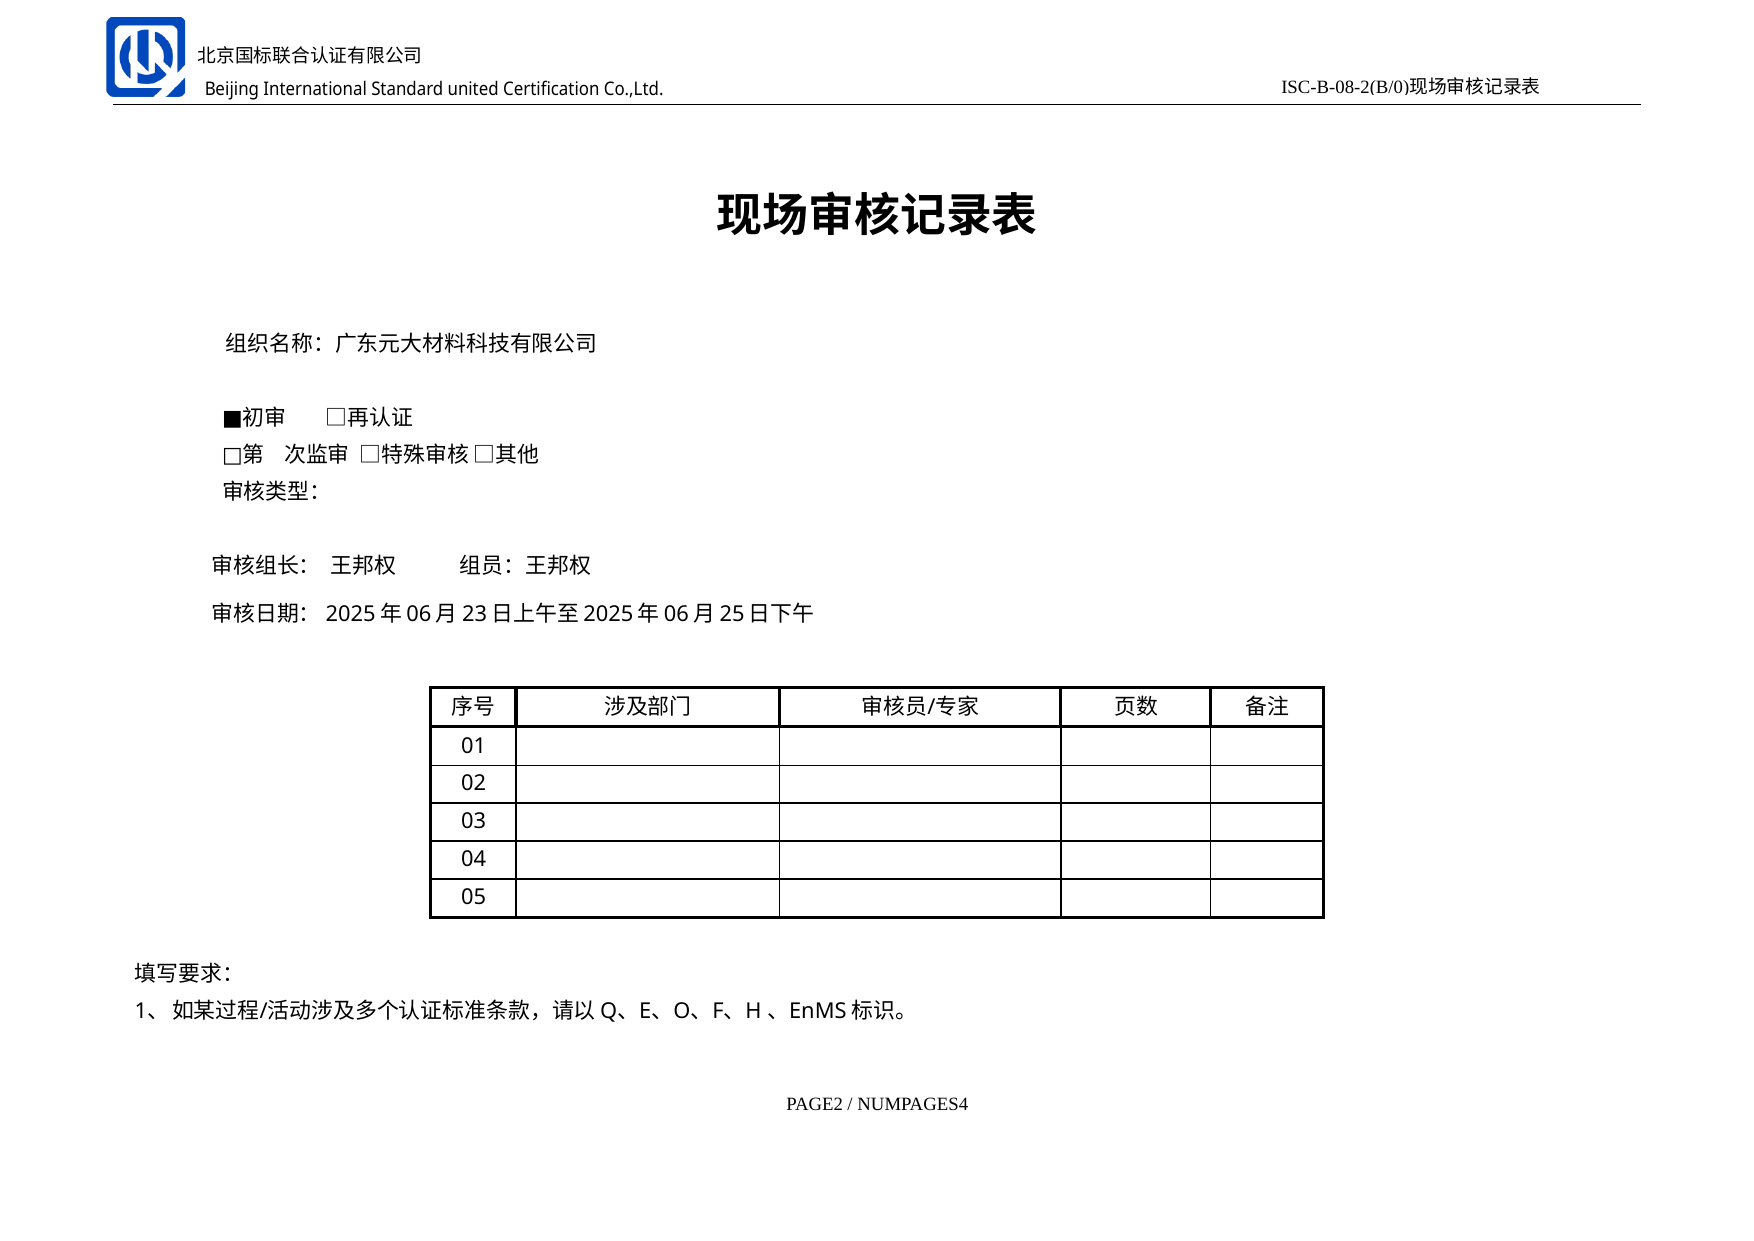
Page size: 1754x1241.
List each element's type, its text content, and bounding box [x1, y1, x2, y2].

table_cell [1211, 766, 1322, 802]
text 组织名称：广东元大材料科技有限公司 [112, 326, 1641, 358]
table_cell 03 [432, 804, 515, 840]
table_cell [1062, 880, 1210, 916]
table_header 页数 [1062, 689, 1209, 725]
table_cell [780, 880, 1060, 916]
text 现场审核记录表 [112, 163, 1641, 261]
text 审核日期： 2025年06月23日上午至2025年06月25日下午 [112, 596, 1641, 628]
table_header 审核员/专家 [781, 689, 1059, 725]
table_cell [1062, 804, 1210, 840]
table_cell [1211, 804, 1322, 840]
picture [106, 17, 186, 97]
table_cell [1062, 766, 1210, 802]
table_cell 02 [432, 766, 515, 802]
table_cell [780, 842, 1060, 878]
table_cell [780, 804, 1060, 840]
table_cell [517, 880, 779, 916]
table_cell [1211, 728, 1322, 764]
table_cell [517, 766, 779, 802]
table_cell [1211, 880, 1322, 916]
table_cell [780, 766, 1060, 802]
table_cell [1062, 728, 1210, 764]
table_cell 05 [432, 880, 515, 916]
table_header 备注 [1212, 689, 1322, 725]
table_cell [1062, 842, 1210, 878]
table_cell 04 [432, 842, 515, 878]
text 填写要求： [112, 956, 1641, 988]
table_cell [517, 728, 779, 764]
text 审核类型： [112, 473, 1641, 506]
table_cell [780, 728, 1060, 764]
table_header 涉及部门 [518, 689, 778, 725]
table_cell [1211, 842, 1322, 878]
table_cell 01 [432, 728, 515, 764]
table_cell [517, 842, 779, 878]
text □第 次监审 □特殊审核 □其他 [112, 436, 1641, 469]
table_header 序号 [432, 689, 514, 725]
table_cell [517, 804, 779, 840]
text ■初审 □再认证 [112, 399, 1641, 432]
text 审核组长： 王邦权 组员：王邦权 [112, 548, 1641, 580]
list 如某过程/活动涉及多个认证标准条款，请以Q、E、O、F、H 、EnMS标识。 [134, 993, 1641, 1025]
